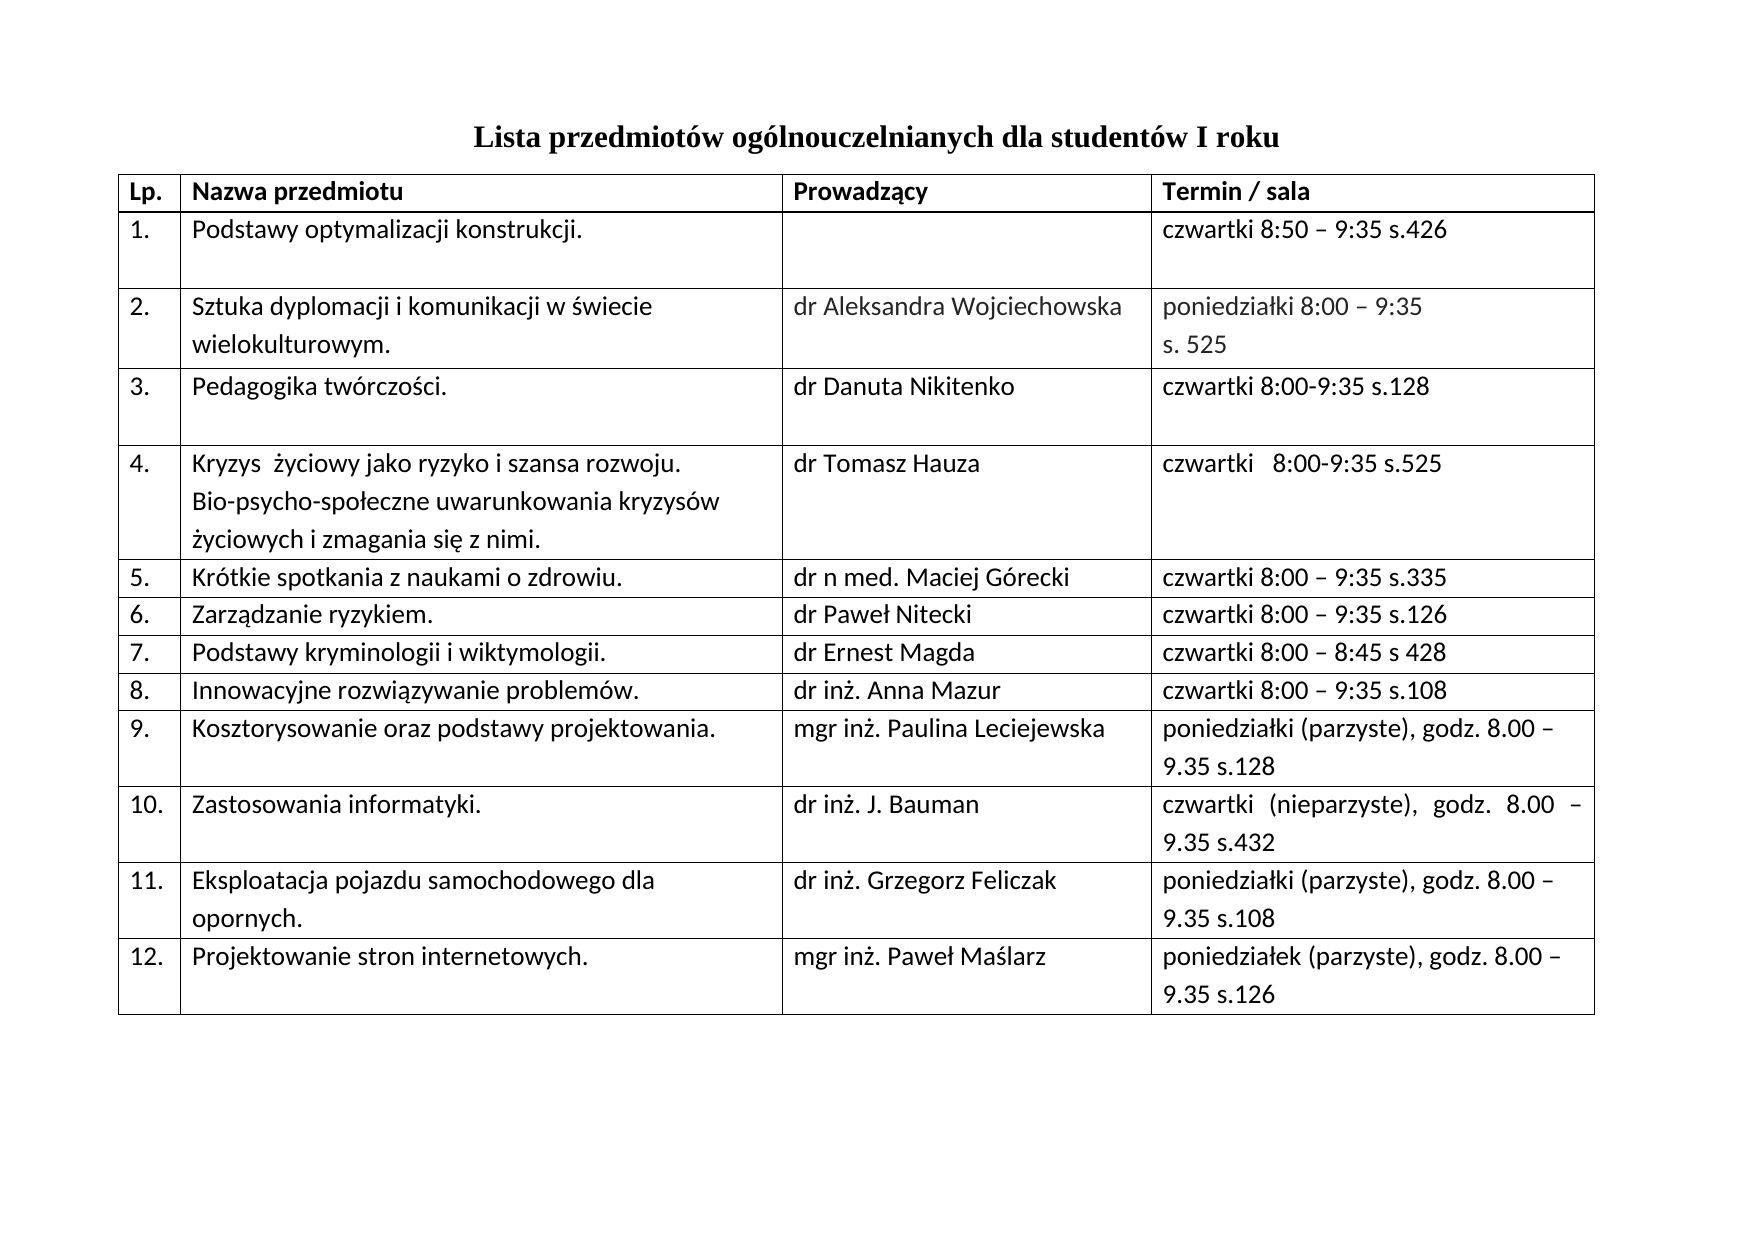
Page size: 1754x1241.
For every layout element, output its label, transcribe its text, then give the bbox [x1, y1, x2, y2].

table_cell czwartki 8:00-9:35 s.128 [1152, 369, 1594, 445]
table_cell mgr inż. Paulina Leciejewska [783, 711, 1151, 786]
table_cell 1. [119, 213, 180, 288]
table_header Lp. [119, 175, 180, 211]
table_cell Zastosowania informatyki. [181, 787, 782, 862]
table_cell czwartki 8:00-9:35 s.525 [1152, 446, 1594, 559]
table_cell czwartki (nieparzyste), godz. 8.00 – 9.35 s.432 [1152, 787, 1594, 862]
table_cell dr Aleksandra Wojciechowska [783, 289, 1151, 368]
table_cell czwartki 8:00 – 9:35 s.108 [1152, 674, 1594, 710]
table_cell Kryzys życiowy jako ryzyko i szansa rozwoju. Bio-psycho-społeczne uwarunkowania kryzysów życiowych i zmagania się z nimi. [181, 446, 782, 559]
table_cell czwartki 8:00 – 8:45 s 428 [1152, 636, 1594, 672]
table_cell dr Danuta Nikitenko [783, 369, 1151, 445]
table_cell Projektowanie stron internetowych. [181, 939, 782, 1014]
table_cell 10. [119, 787, 180, 862]
table_cell 12. [119, 939, 180, 1014]
table_cell dr inż. J. Bauman [783, 787, 1151, 862]
table_cell poniedziałek (parzyste), godz. 8.00 – 9.35 s.126 [1152, 939, 1594, 1014]
table_cell 6. [119, 598, 180, 634]
table_cell Podstawy optymalizacji konstrukcji. [181, 213, 782, 288]
table_cell 5. [119, 560, 180, 597]
table_cell Pedagogika twórczości. [181, 369, 782, 445]
table_cell dr Ernest Magda [783, 636, 1151, 672]
table_cell Innowacyjne rozwiązywanie problemów. [181, 674, 782, 710]
table_cell 2. [119, 289, 180, 368]
table_cell 8. [119, 674, 180, 710]
table_cell mgr inż. Paweł Maślarz [783, 939, 1151, 1014]
table_cell Kosztorysowanie oraz podstawy projektowania. [181, 711, 782, 786]
table_header Prowadzący [783, 175, 1151, 211]
table_cell Podstawy kryminologii i wiktymologii. [181, 636, 782, 672]
table_cell Eksploatacja pojazdu samochodowego dla opornych. [181, 863, 782, 938]
table_cell 4. [119, 446, 180, 559]
table_cell poniedziałki (parzyste), godz. 8.00 – 9.35 s.108 [1152, 863, 1594, 938]
table_cell dr inż. Grzegorz Feliczak [783, 863, 1151, 938]
table_cell [783, 213, 1151, 288]
table_cell dr inż. Anna Mazur [783, 674, 1151, 710]
text Lista przedmiotów ogólnouczelnianych dla studentów I roku [118, 118, 1636, 154]
table_cell Krótkie spotkania z naukami o zdrowiu. [181, 560, 782, 597]
table_cell poniedziałki (parzyste), godz. 8.00 – 9.35 s.128 [1152, 711, 1594, 786]
table_cell 7. [119, 636, 180, 672]
table_cell czwartki 8:00 – 9:35 s.335 [1152, 560, 1594, 597]
table_cell 9. [119, 711, 180, 786]
table_cell dr n med. Maciej Górecki [783, 560, 1151, 597]
table_cell 11. [119, 863, 180, 938]
table_header Termin / sala [1152, 175, 1594, 211]
table_cell Sztuka dyplomacji i komunikacji w świecie wielokulturowym. [181, 289, 782, 368]
table_cell czwartki 8:50 – 9:35 s.426 [1152, 213, 1594, 288]
table_cell 3. [119, 369, 180, 445]
table_cell dr Paweł Nitecki [783, 598, 1151, 634]
table_cell czwartki 8:00 – 9:35 s.126 [1152, 598, 1594, 634]
table_cell poniedziałki 8:00 – 9:35 s. 525 [1152, 289, 1594, 368]
table_header Nazwa przedmiotu [181, 175, 782, 211]
table_cell Zarządzanie ryzykiem. [181, 598, 782, 634]
table_cell dr Tomasz Hauza [783, 446, 1151, 559]
